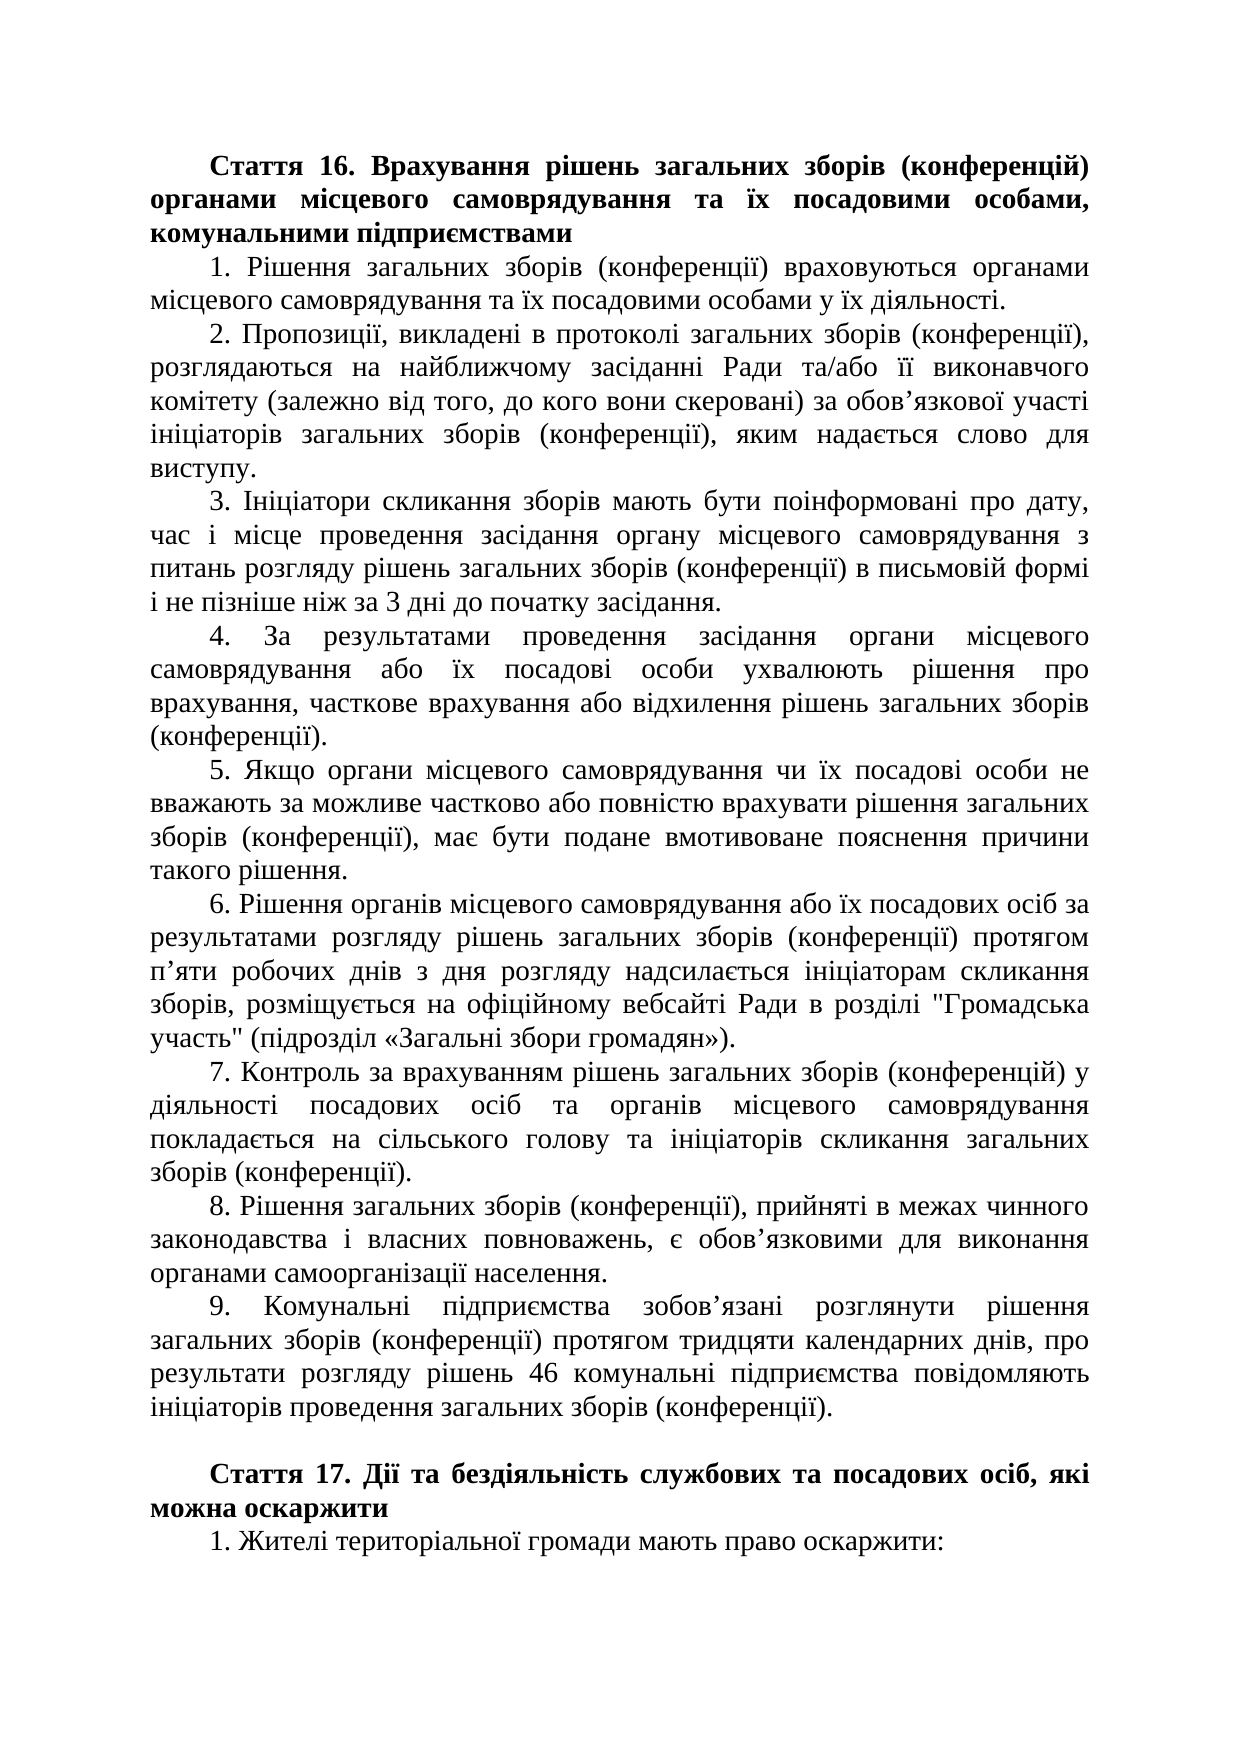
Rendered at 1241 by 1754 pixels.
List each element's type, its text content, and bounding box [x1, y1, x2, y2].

text 7. Контроль за врахуванням рішень загальних зборів (конференцій) у діяльності посадових осіб та органів місцевого самоврядування покладається на сільського голову та ініціаторів скликання загальних зборів (конференції). [150, 1054, 1090, 1188]
text 6. Рішення органів місцевого самоврядування або їх посадових осіб за результатами розгляду рішень загальних зборів (конференції) протягом п’яти робочих днів з дня розгляду надсилається ініціаторам скликання зборів, розміщується на офіційному вебсайті Ради в розділі "Громадська участь" (підрозділ «Загальні збори громадян»). [150, 886, 1090, 1054]
text 5. Якщо органи місцевого самоврядування чи їх посадові особи не вважають за можливе частково або повністю врахувати рішення загальних зборів (конференції), має бути подане вмотивоване пояснення причини такого рішення. [150, 752, 1090, 886]
subtitle Стаття 17. Дії та бездіяльність службових та посадових осіб, які можна оскаржити [150, 1456, 1090, 1523]
text 1. Жителі територіальної громади мають право оскаржити: [150, 1523, 1090, 1557]
text 9. Комунальні підприємства зобов’язані розглянути рішення загальних зборів (конференції) протягом тридцяти календарних днів, про результати розгляду рішень 46 комунальні підприємства повідомляють ініціаторів проведення загальних зборів (конференції). [150, 1288, 1090, 1423]
subtitle Стаття 16. Врахування рішень загальних зборів (конференцій) органами місцевого самоврядування та їх посадовими особами, комунальними підприємствами [150, 148, 1090, 249]
text 3. Ініціатори скликання зборів мають бути поінформовані про дату, час і місце проведення засідання органу місцевого самоврядування з питань розгляду рішень загальних зборів (конференції) в письмовій формі і не пізніше ніж за 3 дні до початку засідання. [150, 483, 1090, 618]
text 8. Рішення загальних зборів (конференції), прийняті в межах чинного законодавства і власних повноважень, є обов’язковими для виконання органами самоорганізації населення. [150, 1188, 1090, 1288]
text 4. За результатами проведення засідання органи місцевого самоврядування або їх посадові особи ухвалюють рішення про врахування, часткове врахування або відхилення рішень загальних зборів (конференції). [150, 618, 1090, 752]
text 1. Рішення загальних зборів (конференції) враховуються органами місцевого самоврядування та їх посадовими особами у їх діяльності. [150, 249, 1090, 316]
text 2. Пропозиції, викладені в протоколі загальних зборів (конференції), розглядаються на найближчому засіданні Ради та/або її виконавчого комітету (залежно від того, до кого вони скеровані) за обов’язкової участі ініціаторів загальних зборів (конференції), яким надається слово для виступу. [150, 316, 1090, 483]
